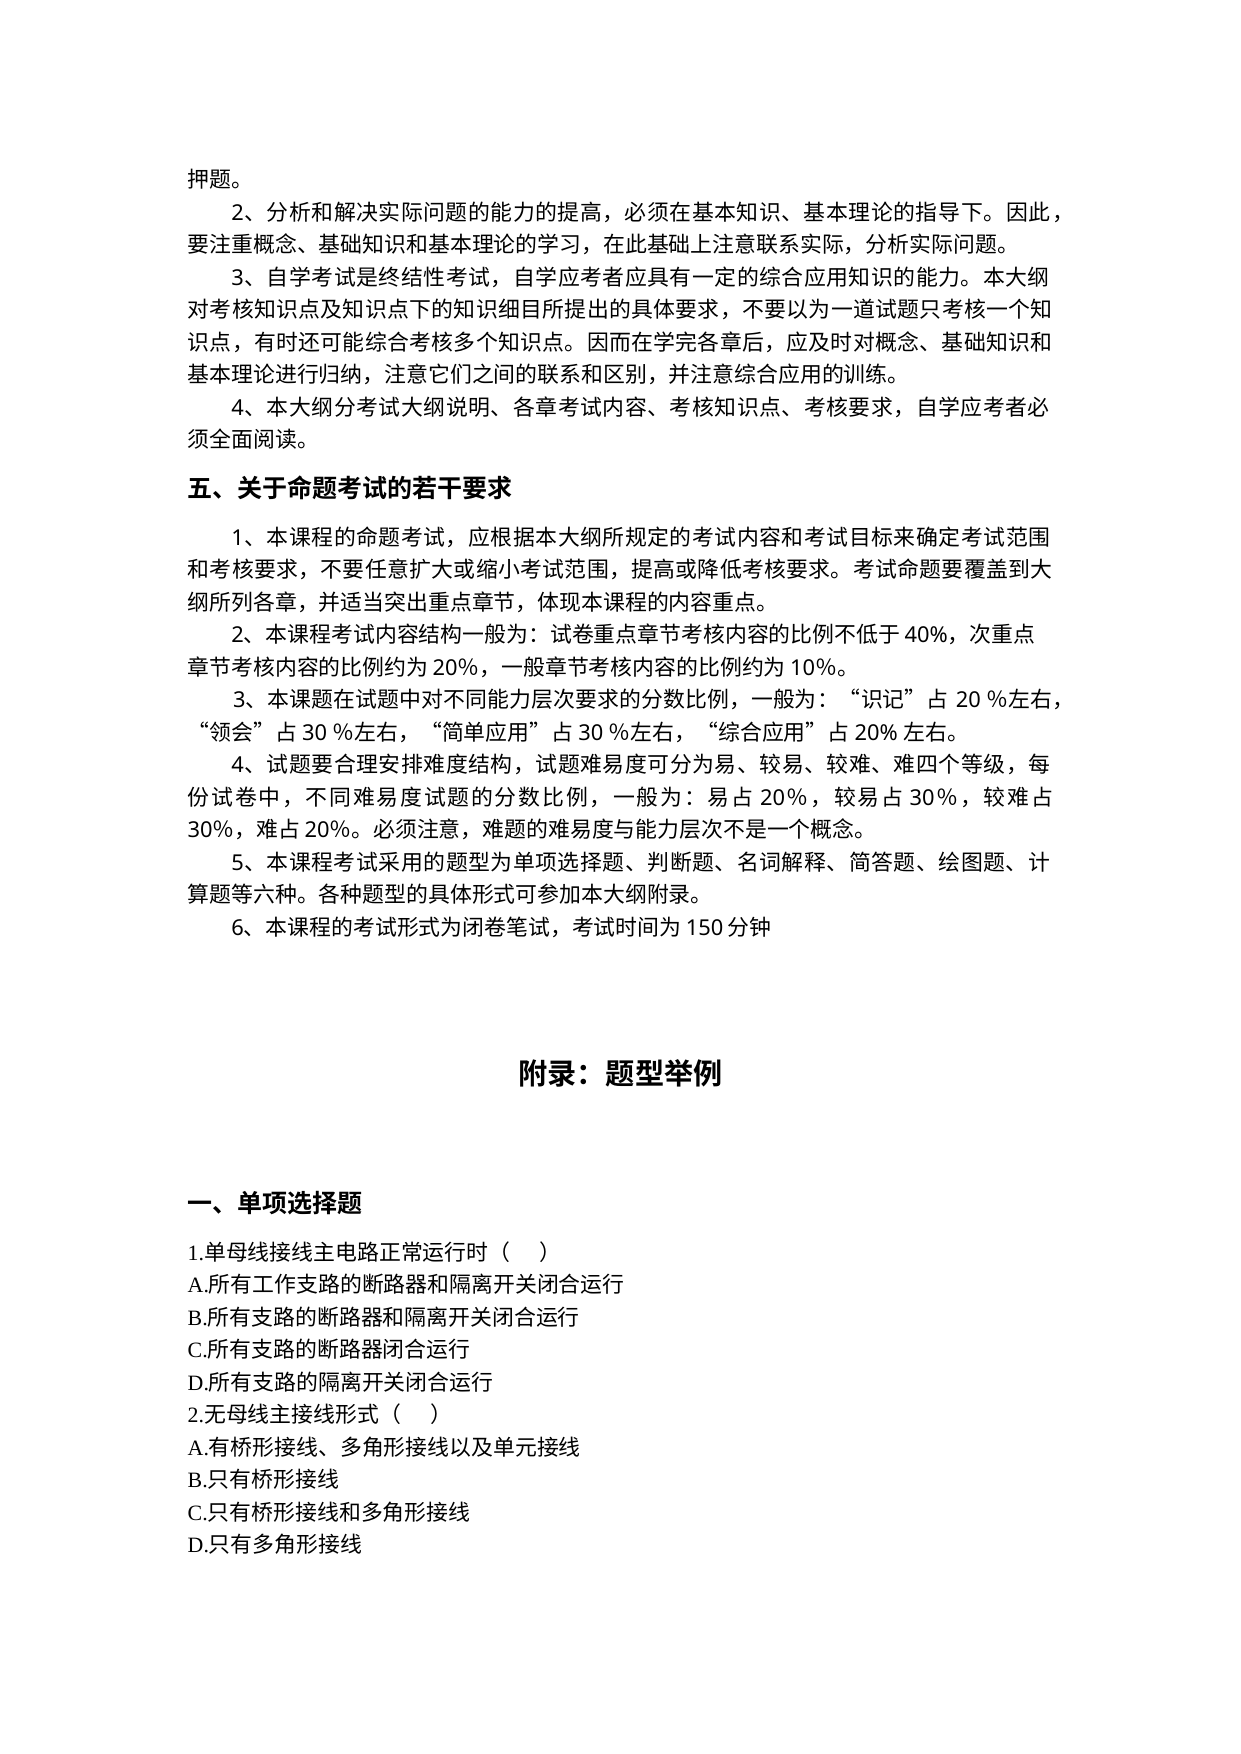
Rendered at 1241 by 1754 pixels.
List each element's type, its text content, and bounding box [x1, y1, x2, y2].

text 2、分析和解决实际问题的能力的提高，必须在基本知识、基本理论的指导下。因此，要注重概念、基础知识和基本理论的学习，在此基础上注意联系实际，分析实际问题。 [187, 194, 1053, 259]
text B.只有桥形接线 [187, 1462, 1053, 1494]
text 一、单项选择题 [187, 1169, 1053, 1234]
text 4、试题要合理安排难度结构，试题难易度可分为易、较易、较难、难四个等级，每份试卷中，不同难易度试题的分数比例，一般为：易占20％，较易占30％，较难占30％，难占20％。必须注意，难题的难易度与能力层次不是一个概念。 [187, 747, 1053, 844]
text C.只有桥形接线和多角形接线 [187, 1494, 1053, 1527]
text 3、自学考试是终结性考试，自学应考者应具有一定的综合应用知识的能力。本大纲对考核知识点及知识点下的知识细目所提出的具体要求，不要以为一道试题只考核一个知识点，有时还可能综合考核多个知识点。因而在学完各章后，应及时对概念、基础知识和基本理论进行归纳，注意它们之间的联系和区别，并注意综合应用的训练。 [187, 259, 1053, 389]
text B.所有支路的断路器和隔离开关闭合运行 [187, 1299, 1053, 1332]
text 6、本课程的考试形式为闭卷笔试，考试时间为150分钟 [187, 909, 1053, 942]
text C.所有支路的断路器闭合运行 [187, 1332, 1053, 1364]
text D.所有支路的隔离开关闭合运行 [187, 1364, 1053, 1397]
text 1、本课程的命题考试，应根据本大纲所规定的考试内容和考试目标来确定考试范围和考核要求，不要任意扩大或缩小考试范围，提高或降低考核要求。考试命题要覆盖到大纲所列各章，并适当突出重点章节，体现本课程的内容重点。 [187, 519, 1053, 617]
text 4、本大纲分考试大纲说明、各章考试内容、考核知识点、考核要求，自学应考者必须全面阅读。 [187, 389, 1053, 454]
text A.所有工作支路的断路器和隔离开关闭合运行 [187, 1267, 1053, 1299]
text 1.单母线接线主电路正常运行时（ ） [187, 1234, 1053, 1267]
text 附录：题型举例 [187, 1039, 1053, 1104]
text 五、关于命题考试的若干要求 [187, 454, 1053, 519]
text 2.无母线主接线形式（ ） [187, 1397, 1053, 1429]
text 2、本课程考试内容结构一般为：试卷重点章节考核内容的比例不低于40%，次重点章节考核内容的比例约为20％，一般章节考核内容的比例约为10％。 [187, 617, 1053, 682]
text D.只有多角形接线 [187, 1527, 1053, 1559]
text 5、本课程考试采用的题型为单项选择题、判断题、名词解释、简答题、绘图题、计算题等六种。各种题型的具体形式可参加本大纲附录。 [187, 844, 1053, 909]
text A.有桥形接线、多角形接线以及单元接线 [187, 1429, 1053, 1462]
text 3、本课题在试题中对不同能力层次要求的分数比例，一般为：“识记”占 20 ％左右，“领会”占 30 ％左右，“简单应用”占 30 ％左右，“综合应用”占 20% 左右。 [187, 682, 1053, 747]
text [187, 162, 1053, 194]
